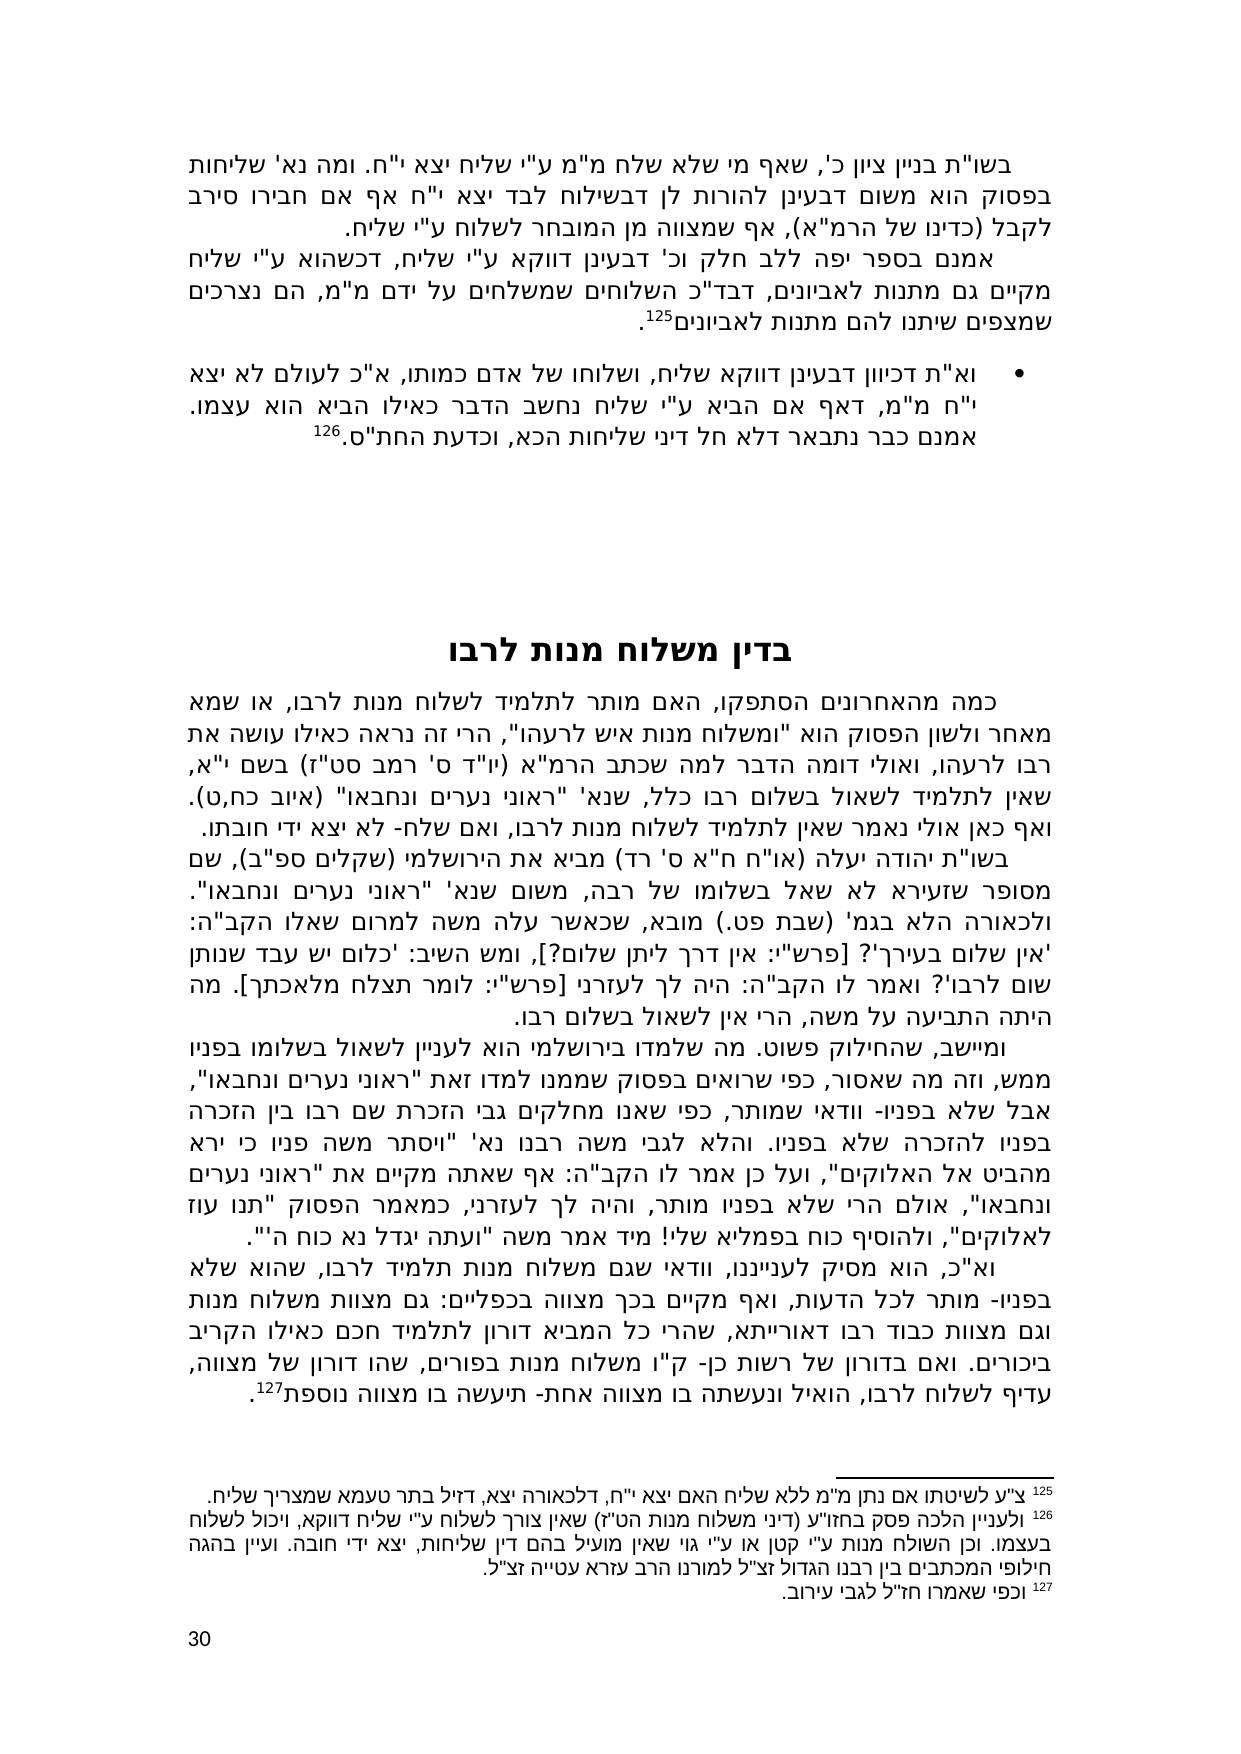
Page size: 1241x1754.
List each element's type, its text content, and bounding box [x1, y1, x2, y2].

text בשו"ת בניין ציון כ', שאף מי שלא שלח מ"מ ע"י שליח יצא י"ח. ומה נא' שליחות בפסוק הוא משום דבעינן להורות לן דבשילוח לבד יצא י"ח אף אם חבירו סירב לקבל (כדינו של הרמ"א), אף שמצווה מן המובחר לשלוח ע"י שליח. [187, 150, 1053, 242]
text אמנם בספר יפה ללב חלק וכ' דבעינן דווקא ע"י שליח, דכשהוא ע"י שליח מקיים גם מתנות לאביונים, דבד"כ השלוחים שמשלחים על ידם מ"מ, הם נצרכים שמצפים שיתנו להם מתנות לאביונים. [187, 244, 1053, 336]
text בדין משלוח מנות לרבו [187, 630, 1053, 669]
text בשו"ת יהודה יעלה (או"ח ח"א ס' רד) מביא את הירושלמי (שקלים ספ"ב), שם מסופר שזעירא לא שאל בשלומו של רבה, משום שנא' "ראוני נערים ונחבאו". ולכאורה הלא בגמ' (שבת פט.) מובא, שכאשר עלה משה למרום שאלו הקב"ה: 'אין שלום בעירך'? [פרש"י: אין דרך ליתן שלום?], ומש השיב: 'כלום יש עבד שנותן שום לרבו'? ואמר לו הקב"ה: היה לך לעזרני [פרש"י: לומר תצלח מלאכתך]. מה היתה התביעה על משה, הרי אין לשאול בשלום רבו. [187, 845, 1053, 1031]
list וא"ת דכיוון דבעינן דווקא שליח, ושלוחו של אדם כמותו, א"כ לעולם לא יצא י"ח מ"מ, דאף אם הביא ע"י שליח נחשב הדבר כאילו הביא הוא עצמו. אמנם כבר נתבאר דלא חל דיני שליחות הכא, וכדעת החת"ס. [187, 359, 1015, 452]
text כמה מהאחרונים הסתפקו, האם מותר לתלמיד לשלוח מנות לרבו, או שמא מאחר ולשון הפסוק הוא "ומשלוח מנות איש לרעהו", הרי זה נראה כאילו עושה את רבו לרעהו, ואולי דומה הדבר למה שכתב הרמ"א (יו"ד ס' רמב סט"ז) בשם י"א, שאין לתלמיד לשאול בשלום רבו כלל, שנא' "ראוני נערים ונחבאו" (איוב כח,ט). ואף כאן אולי נאמר שאין לתלמיד לשלוח מנות לרבו, ואם שלח- לא יצא ידי חובתו. [187, 687, 1053, 842]
text ומיישב, שהחילוק פשוט. מה שלמדו בירושלמי הוא לעניין לשאול בשלומו בפניו ממש, וזה מה שאסור, כפי שרואים בפסוק שממנו למדו זאת "ראוני נערים ונחבאו", אבל שלא בפניו- וודאי שמותר, כפי שאנו מחלקים גבי הזכרת שם רבו בין הזכרה בפניו להזכרה שלא בפניו. והלא לגבי משה רבנו נא' "ויסתר משה פניו כי ירא מהביט אל האלוקים", ועל כן אמר לו הקב"ה: אף שאתה מקיים את "ראוני נערים ונחבאו", אולם הרי שלא בפניו מותר, והיה לך לעזרני, כמאמר הפסוק "תנו עוז לאלוקים", ולהוסיף כוח בפמליא שלי! מיד אמר משה "ועתה יגדל נא כוח ה'". [187, 1033, 1053, 1251]
text וא"כ, הוא מסיק לענייננו, וודאי שגם משלוח מנות תלמיד לרבו, שהוא שלא בפניו- מותר לכל הדעות, ואף מקיים בכך מצווה בכפליים: גם מצוות משלוח מנות וגם מצוות כבוד רבו דאורייתא, שהרי כל המביא דורון לתלמיד חכם כאילו הקריב ביכורים. ואם בדורון של רשות כן- ק"ו משלוח מנות בפורים, שהו דורון של מצווה, עדיף לשלוח לרבו, הואיל ונעשתה בו מצווה אחת- תיעשה בו מצווה נוספת. [187, 1254, 1053, 1409]
